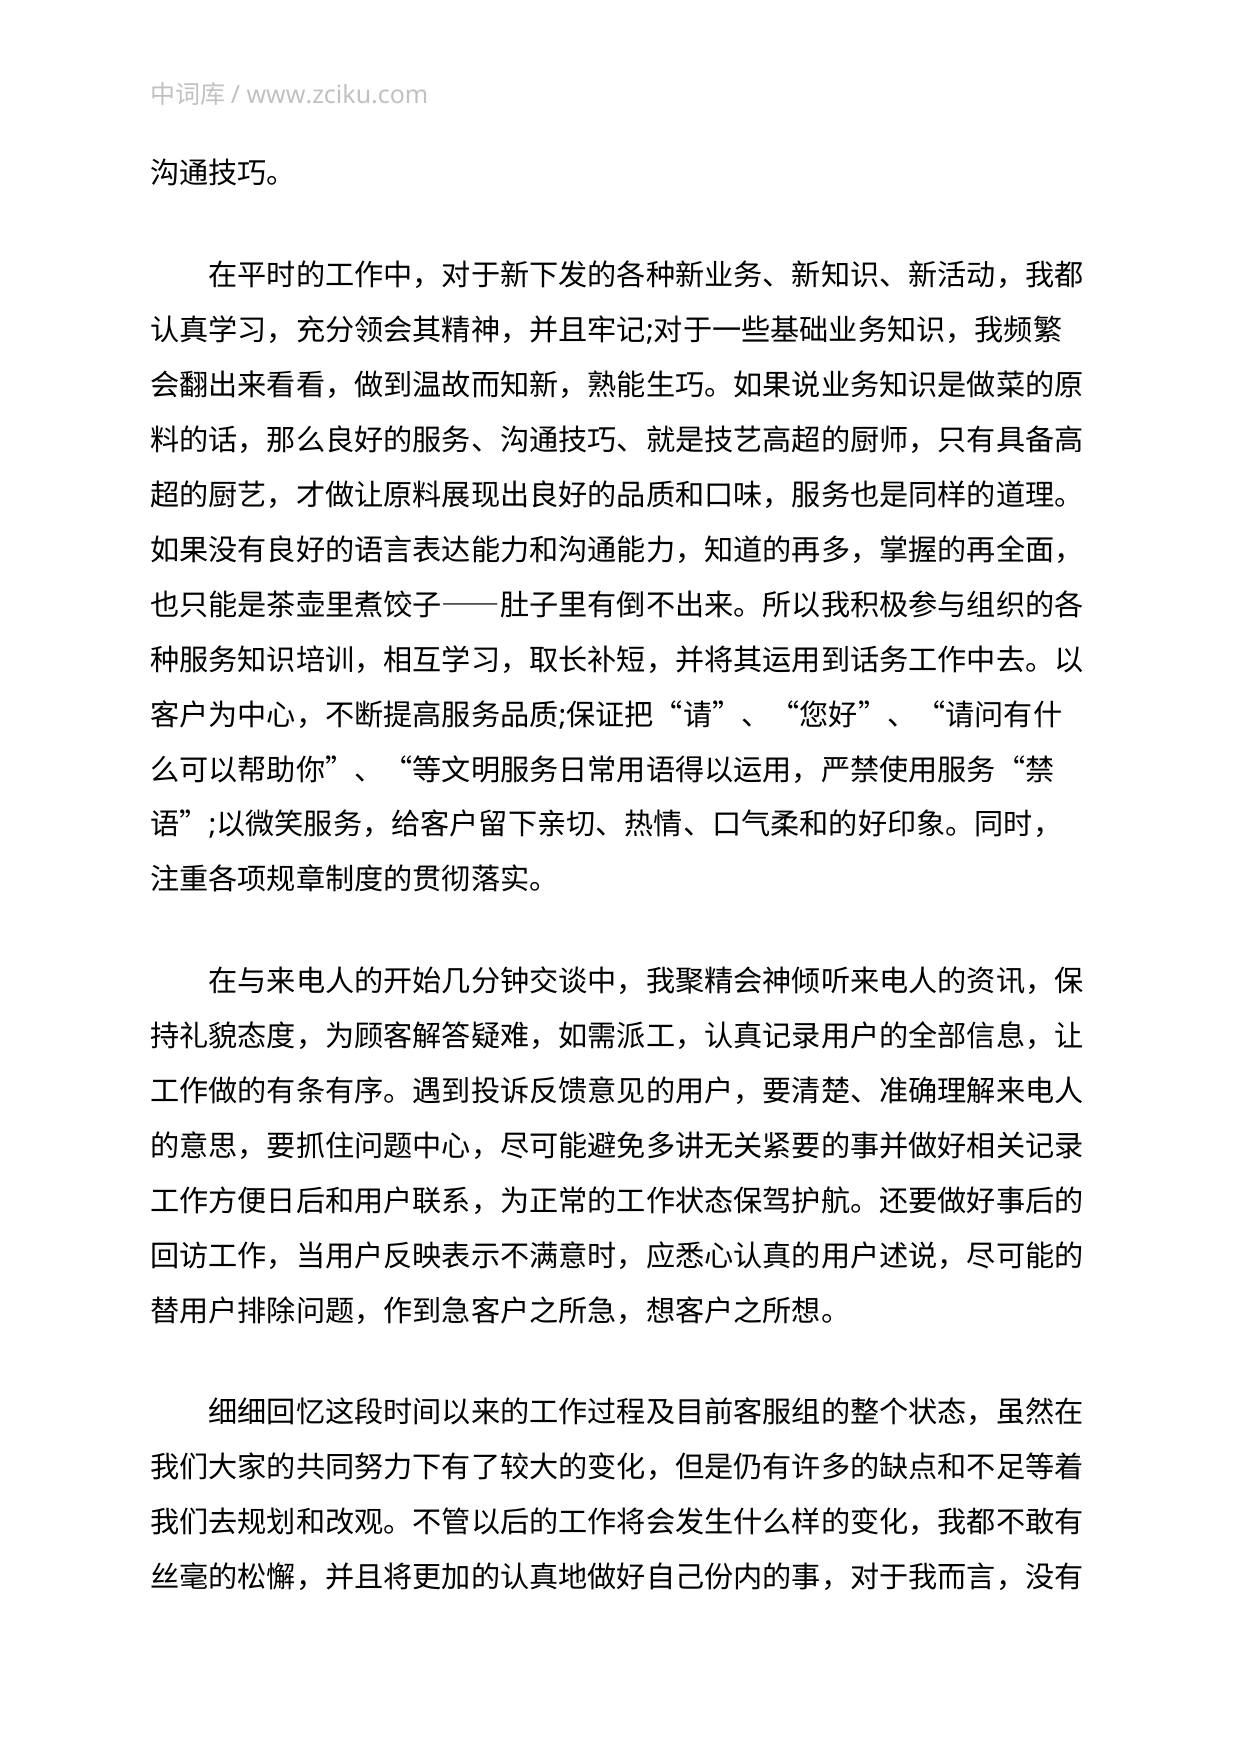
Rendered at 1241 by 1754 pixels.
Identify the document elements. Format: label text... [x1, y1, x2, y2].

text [150, 1389, 1090, 1596]
text 在平时的工作中，对于新下发的各种新业务、新知识、新活动，我都认真学习，充分领会其精神，并且牢记;对于一些基础业务知识，我频繁会翻出来看看，做到温故而知新，熟能生巧。如果说业务知识是做菜的原料的话，那么良好的服务、沟通技巧、就是技艺高超的厨师，只有具备高超的厨艺，才做让原料展现出良好的品质和口味，服务也是同样的道理。如果没有良好的语言表达能力和沟通能力，知道的再多，掌握的再全面，也只能是茶壶里煮饺子——肚子里有倒不出来。所以我积极参与组织的各种服务知识培训，相互学习，取长补短，并将其运用到话务工作中去。以客户为中心，不断提高服务品质;保证把“请”、“您好”、“请问有什么可以帮助你”、“等文明服务日常用语得以运用，严禁使用服务“禁语”;以微笑服务，给客户留下亲切、热情、口气柔和的好印象。同时，注重各项规章制度的贯彻落实。 [150, 252, 1090, 898]
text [150, 150, 1090, 192]
text 在与来电人的开始几分钟交谈中，我聚精会神倾听来电人的资讯，保持礼貌态度，为顾客解答疑难，如需派工，认真记录用户的全部信息，让工作做的有条有序。遇到投诉反馈意见的用户，要清楚、准确理解来电人的意思，要抓住问题中心，尽可能避免多讲无关紧要的事并做好相关记录工作方便日后和用户联系，为正常的工作状态保驾护航。还要做好事后的回访工作，当用户反映表示不满意时，应悉心认真的用户述说，尽可能的替用户排除问题，作到急客户之所急，想客户之所想。 [150, 958, 1090, 1329]
